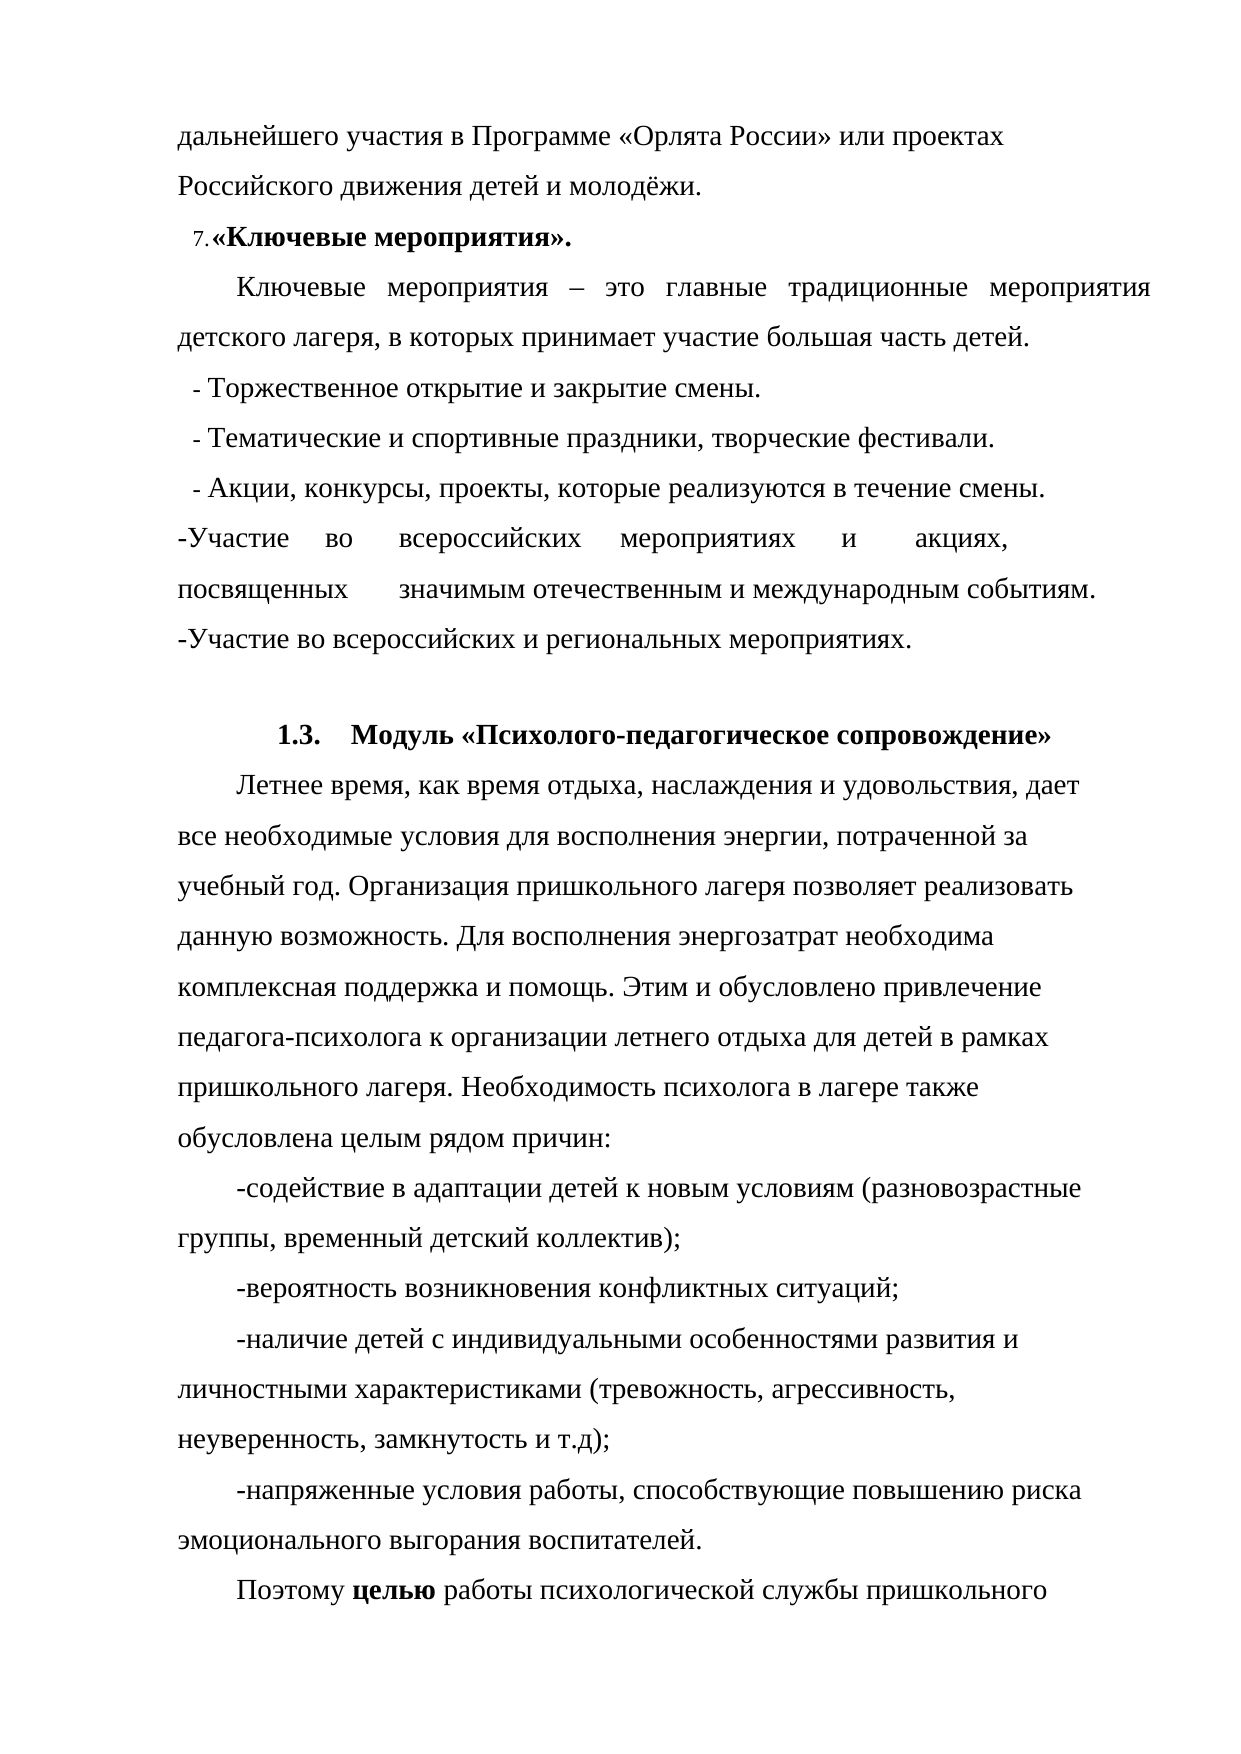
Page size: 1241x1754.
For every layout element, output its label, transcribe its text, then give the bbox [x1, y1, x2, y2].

list Акции, конкурсы, проекты, которые реализуются в течение смены. [192, 470, 1152, 504]
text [177, 118, 1152, 202]
text -Участие во всероссийских и региональных мероприятиях. [177, 621, 1152, 655]
text -вероятность возникновения конфликтных ситуаций; [177, 1271, 1125, 1304]
text -наличие детей с индивидуальными особенностями развития и личностными характеристиками (тревожность, агрессивность, неуверенность, замкнутость и т.д); [177, 1321, 1125, 1455]
list Торжественное открытие и закрытие смены. [192, 370, 1152, 403]
text -Участие во всероссийских мероприятиях и акциях, посвященных значимым отечественным и международным событиям. [177, 521, 1152, 604]
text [177, 1572, 1125, 1606]
text Ключевые мероприятия – это главные традиционные мероприятия детского лагеря, в которых принимает участие большая часть детей. [177, 269, 1152, 353]
text -напряженные условия работы, способствующие повышению риска эмоционального выгорания воспитателей. [177, 1472, 1125, 1556]
list «Ключевые мероприятия». [192, 219, 1152, 252]
list Модуль «Психолого-педагогическое сопровождение» [177, 717, 1152, 751]
text Летнее время, как время отдыха, наслаждения и удовольствия, дает все необходимые условия для восполнения энергии, потраченной за учебный год. Организация пришкольного лагеря позволяет реализовать данную возможность. Для восполнения энергозатрат необходима комплексная поддержка и помощь. Этим и обусловлено привлечение педагога-психолога к организации летнего отдыха для детей в рамках пришкольного лагеря. Необходимость психолога в лагере также обусловлена целым рядом причин: [177, 767, 1125, 1153]
text -содействие в адаптации детей к новым условиям (разновозрастные группы, временный детский коллектив); [177, 1170, 1125, 1254]
list Тематические и спортивные праздники, творческие фестивали. [192, 420, 1152, 453]
